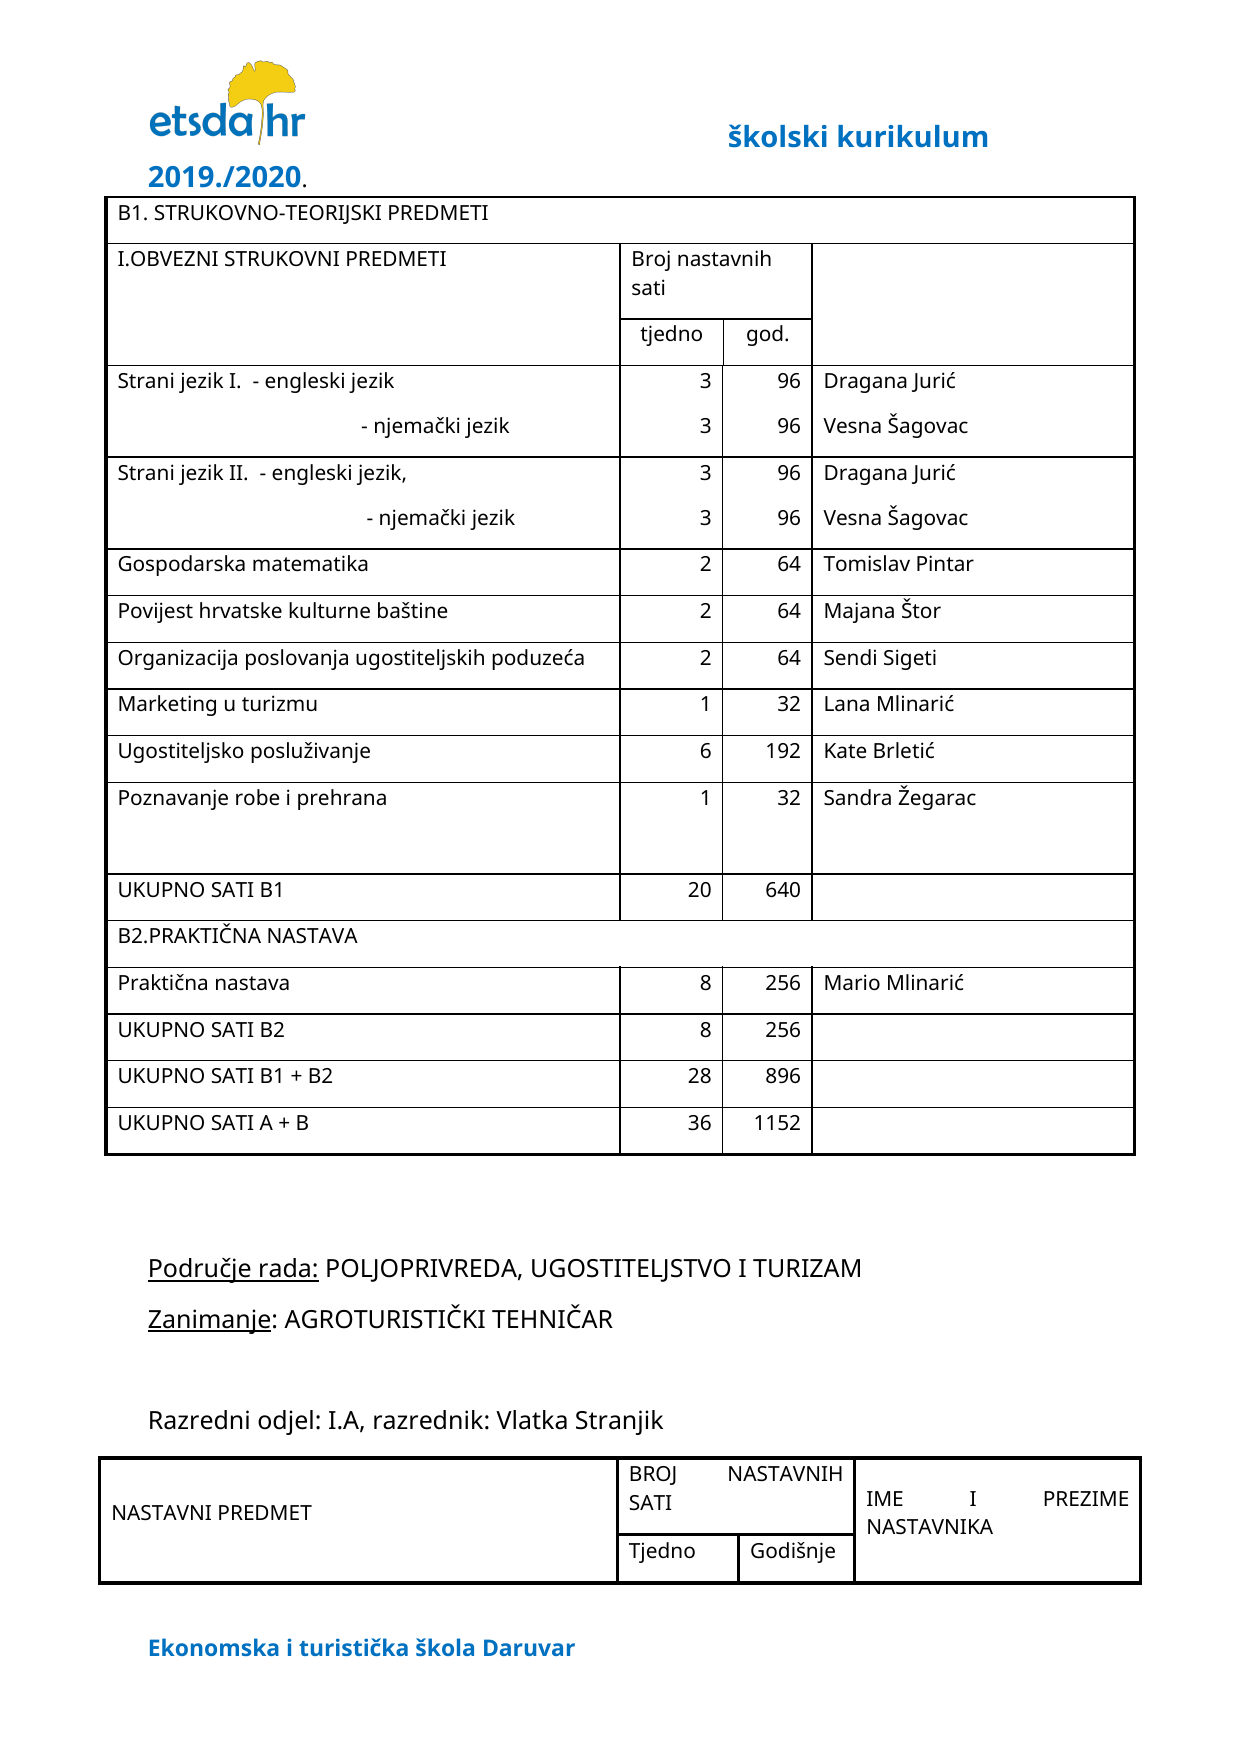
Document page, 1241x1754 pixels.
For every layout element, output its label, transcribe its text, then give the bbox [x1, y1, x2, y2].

table_cell 192 [723, 736, 811, 781]
table_cell 96 96 [723, 458, 811, 548]
table_cell 6 [621, 736, 722, 781]
table_cell B1. STRUKOVNO-TEORIJSKI PREDMETI [108, 198, 1133, 243]
table_cell [813, 1015, 1133, 1060]
table_cell [813, 1108, 1133, 1153]
table_cell Praktična nastava [108, 968, 619, 1013]
table_cell 36 [621, 1108, 722, 1153]
table_cell 64 [723, 596, 811, 641]
table_cell UKUPNO SATI B1 [108, 875, 619, 920]
table_cell Strani jezik II. - engleski jezik, - njemački jezik [108, 458, 619, 548]
table_cell Sandra Žegarac [813, 783, 1133, 873]
table_cell Gospodarska matematika [108, 550, 619, 595]
table_cell 2 [621, 596, 722, 641]
table_cell I.OBVEZNI STRUKOVNI PREDMETI [108, 244, 619, 364]
table_cell god. [724, 320, 811, 364]
table_cell 256 [723, 968, 811, 1013]
table_cell Lana Mlinarić [813, 690, 1133, 735]
table_cell Dragana Jurić Vesna Šagovac [813, 458, 1133, 548]
table_cell 8 [621, 1015, 722, 1060]
table_cell Poznavanje robe i prehrana [108, 783, 619, 873]
table_cell 96 96 [723, 366, 811, 456]
table_cell 256 [723, 1015, 811, 1060]
table_cell [813, 875, 1133, 920]
table_cell 640 [723, 875, 811, 920]
table_cell UKUPNO SATI B1 + B2 [108, 1061, 619, 1106]
table_cell Sendi Sigeti [813, 643, 1133, 688]
table_cell UKUPNO SATI A + B [108, 1108, 619, 1153]
table_cell Kate Brletić [813, 736, 1133, 781]
picture [147, 59, 309, 148]
table_cell 896 [723, 1061, 811, 1106]
table_cell 1 [621, 690, 722, 735]
table_cell 1152 [723, 1108, 811, 1153]
table_cell Dragana Jurić Vesna Šagovac [813, 366, 1133, 456]
table_cell Broj nastavnih sati [621, 244, 811, 318]
table_cell 32 [723, 783, 811, 873]
text Područje rada: POLJOPRIVREDA, UGOSTITELJSTVO I TURIZAM [148, 1251, 1093, 1285]
table_cell 28 [621, 1061, 722, 1106]
table_cell Marketing u turizmu [108, 690, 619, 735]
table_header NASTAVNI PREDMET [101, 1460, 616, 1581]
table_cell Organizacija poslovanja ugostiteljskih poduzeća [108, 643, 619, 688]
table_cell Godišnje [740, 1536, 853, 1581]
table_cell 8 [621, 968, 722, 1013]
table_cell 64 [723, 643, 811, 688]
table_cell Strani jezik I. - engleski jezik - njemački jezik [108, 366, 619, 456]
text Razredni odjel: I.A, razrednik: Vlatka Stranjik [148, 1403, 1093, 1437]
table_cell Tomislav Pintar [813, 550, 1133, 595]
table_cell Majana Štor [813, 596, 1133, 641]
table_cell Povijest hrvatske kulturne baštine [108, 596, 619, 641]
table_cell 1 [621, 783, 722, 873]
table_cell 20 [621, 875, 722, 920]
table_cell [813, 244, 1133, 364]
table_cell UKUPNO SATI B2 [108, 1015, 619, 1060]
table_cell 3 3 [621, 366, 722, 456]
table_cell tjedno [621, 320, 723, 364]
table_cell 64 [723, 550, 811, 595]
table_cell Tjedno [619, 1536, 737, 1581]
table_cell Mario Mlinarić [813, 968, 1133, 1013]
text Zanimanje: AGROTURISTIČKI TEHNIČAR [148, 1302, 1093, 1336]
table_cell 2 [621, 643, 722, 688]
table_cell [813, 1061, 1133, 1106]
table_cell 2 [621, 550, 722, 595]
table_header IME I PREZIME NASTAVNIKA [856, 1460, 1139, 1581]
table_cell B2.PRAKTIČNA NASTAVA [108, 921, 1133, 966]
table_cell 32 [723, 690, 811, 735]
table_header BROJ NASTAVNIH SATI [619, 1460, 853, 1533]
table_cell Ugostiteljsko posluživanje [108, 736, 619, 781]
table_cell 3 3 [621, 458, 722, 548]
